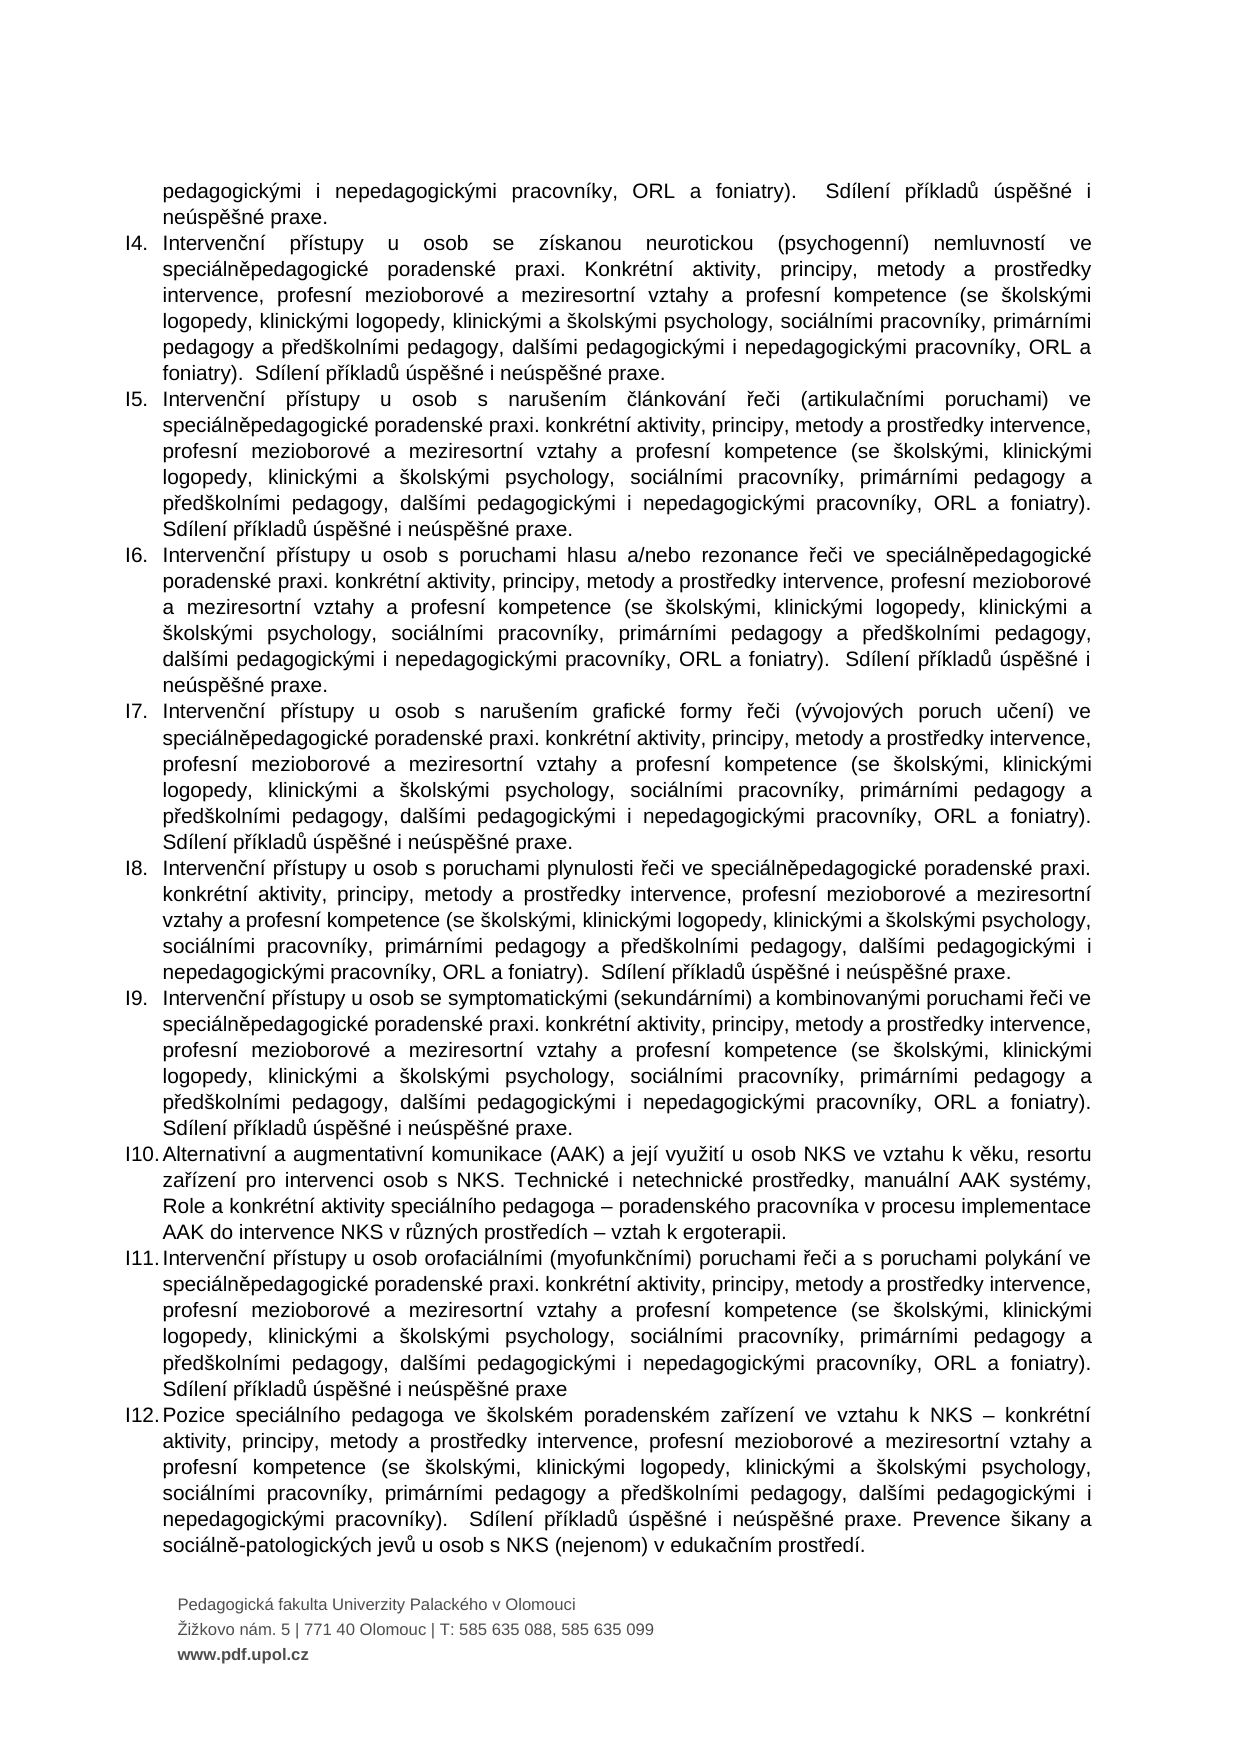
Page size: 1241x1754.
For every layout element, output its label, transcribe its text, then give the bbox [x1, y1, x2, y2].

list Intervenční přístupy u osob s narušením grafické formy řeči (vývojových poruch učení) ve speciálněpedagogické poradenské praxi. konkrétní aktivity, principy, metody a prostředky intervence, profesní mezioborové a meziresortní vztahy a profesní kompetence (se školskými, klinickými logopedy, klinickými a školskými psychology, sociálními pracovníky, primárními pedagogy a předškolními pedagogy, dalšími pedagogickými i nepedagogickými pracovníky, ORL a foniatry). Sdílení příkladů úspěšné i neúspěšné praxe. [125, 698, 1092, 854]
list Intervenční přístupy u osob s poruchami plynulosti řeči ve speciálněpedagogické poradenské praxi. konkrétní aktivity, principy, metody a prostředky intervence, profesní mezioborové a meziresortní vztahy a profesní kompetence (se školskými, klinickými logopedy, klinickými a školskými psychology, sociálními pracovníky, primárními pedagogy a předškolními pedagogy, dalšími pedagogickými i nepedagogickými pracovníky, ORL a foniatry). Sdílení příkladů úspěšné i neúspěšné praxe. [125, 854, 1092, 984]
list Intervenční přístupy u osob s narušením článkování řeči (artikulačními poruchami) ve speciálněpedagogické poradenské praxi. konkrétní aktivity, principy, metody a prostředky intervence, profesní mezioborové a meziresortní vztahy a profesní kompetence (se školskými, klinickými logopedy, klinickými a školskými psychology, sociálními pracovníky, primárními pedagogy a předškolními pedagogy, dalšími pedagogickými i nepedagogickými pracovníky, ORL a foniatry). Sdílení příkladů úspěšné i neúspěšné praxe. [125, 386, 1092, 542]
list Intervenční přístupy u osob se symptomatickými (sekundárními) a kombinovanými poruchami řeči ve speciálněpedagogické poradenské praxi. konkrétní aktivity, principy, metody a prostředky intervence, profesní mezioborové a meziresortní vztahy a profesní kompetence (se školskými, klinickými logopedy, klinickými a školskými psychology, sociálními pracovníky, primárními pedagogy a předškolními pedagogy, dalšími pedagogickými i nepedagogickými pracovníky, ORL a foniatry). Sdílení příkladů úspěšné i neúspěšné praxe. [125, 984, 1092, 1141]
list Alternativní a augmentativní komunikace (AAK) a její využití u osob NKS ve vztahu k věku, resortu zařízení pro intervenci osob s NKS. Technické i netechnické prostředky, manuální AAK systémy, Role a konkrétní aktivity speciálního pedagoga – poradenského pracovníka v procesu implementace AAK do intervence NKS v různých prostředích – vztah k ergoterapii. [125, 1141, 1092, 1245]
list Pozice speciálního pedagoga ve školském poradenském zařízení ve vztahu k NKS – konkrétní aktivity, principy, metody a prostředky intervence, profesní mezioborové a meziresortní vztahy a profesní kompetence (se školskými, klinickými logopedy, klinickými a školskými psychology, sociálními pracovníky, primárními pedagogy a předškolními pedagogy, dalšími pedagogickými i nepedagogickými pracovníky). Sdílení příkladů úspěšné i neúspěšné praxe. Prevence šikany a sociálně-patologických jevů u osob s NKS (nejenom) v edukačním prostředí. [125, 1401, 1092, 1557]
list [125, 177, 1092, 229]
list Intervenční přístupy u osob se získanou neurotickou (psychogenní) nemluvností ve speciálněpedagogické poradenské praxi. Konkrétní aktivity, principy, metody a prostředky intervence, profesní mezioborové a meziresortní vztahy a profesní kompetence (se školskými logopedy, klinickými logopedy, klinickými a školskými psychology, sociálními pracovníky, primárními pedagogy a předškolními pedagogy, dalšími pedagogickými i nepedagogickými pracovníky, ORL a foniatry). Sdílení příkladů úspěšné i neúspěšné praxe. [125, 229, 1092, 386]
list Intervenční přístupy u osob s poruchami hlasu a/nebo rezonance řeči ve speciálněpedagogické poradenské praxi. konkrétní aktivity, principy, metody a prostředky intervence, profesní mezioborové a meziresortní vztahy a profesní kompetence (se školskými, klinickými logopedy, klinickými a školskými psychology, sociálními pracovníky, primárními pedagogy a předškolními pedagogy, dalšími pedagogickými i nepedagogickými pracovníky, ORL a foniatry). Sdílení příkladů úspěšné i neúspěšné praxe. [125, 542, 1092, 698]
list Intervenční přístupy u osob orofaciálními (myofunkčními) poruchami řeči a s poruchami polykání ve speciálněpedagogické poradenské praxi. konkrétní aktivity, principy, metody a prostředky intervence, profesní mezioborové a meziresortní vztahy a profesní kompetence (se školskými, klinickými logopedy, klinickými a školskými psychology, sociálními pracovníky, primárními pedagogy a předškolními pedagogy, dalšími pedagogickými i nepedagogickými pracovníky, ORL a foniatry). Sdílení příkladů úspěšné i neúspěšné praxe [125, 1245, 1092, 1401]
